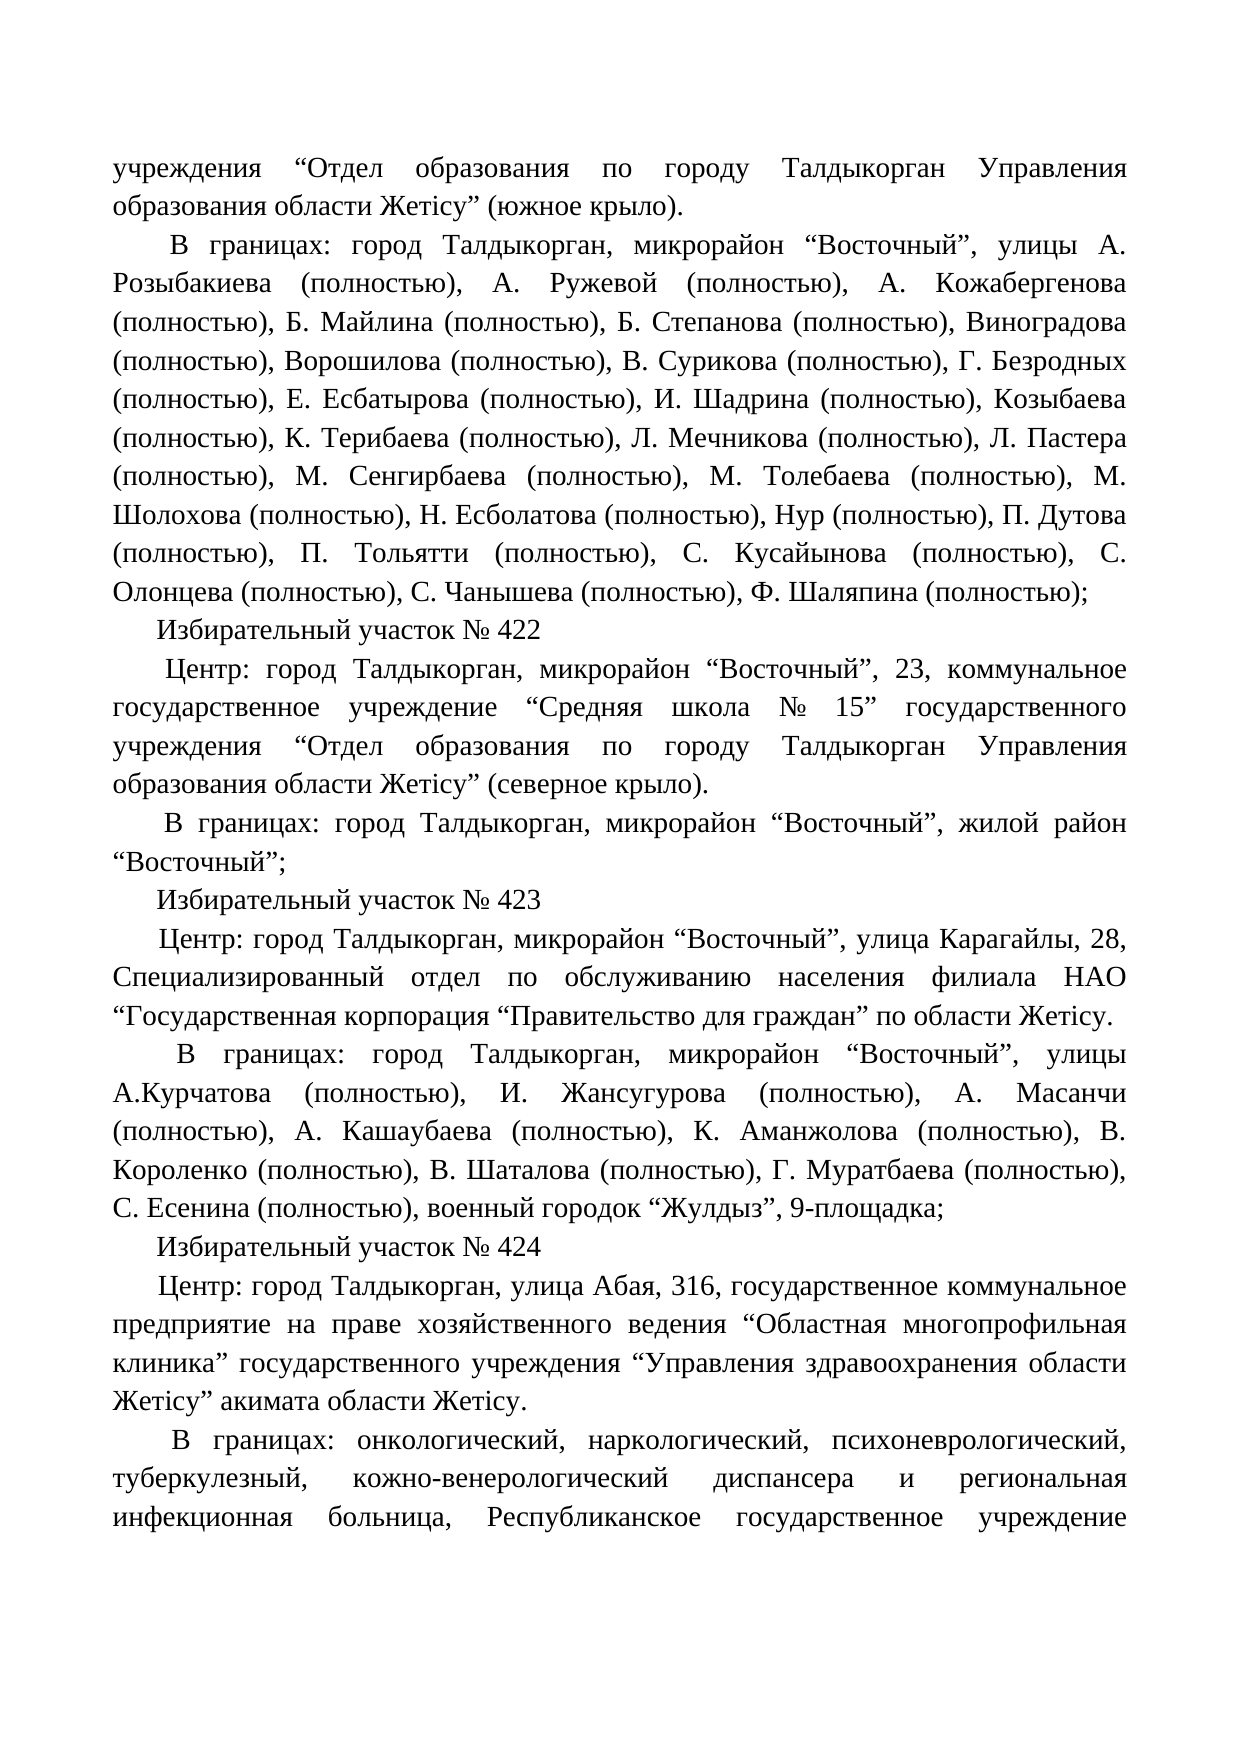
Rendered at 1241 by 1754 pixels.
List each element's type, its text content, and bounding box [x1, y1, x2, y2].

text Избирательный участок № 423 [112, 882, 1128, 916]
text В границах: город Талдыкорган, микрорайон “Восточный”, улицы А.Курчатова (полностью), И. Жансугурова (полностью), А. Масанчи (полностью), А. Кашаубаева (полностью), К. Аманжолова (полностью), В. Короленко (полностью), В. Шаталова (полностью), Г. Муратбаева (полностью), С. Есенина (полностью), военный городок “Жулдыз”, 9-площадка; [112, 1036, 1128, 1224]
text Центр: город Талдыкорган, микрорайон “Восточный”, 23, коммунальное государственное учреждение “Средняя школа № 15” государственного учреждения “Отдел образования по городу Талдыкорган Управления образования области Жетісу” (северное крыло). [112, 651, 1128, 800]
text Центр: город Талдыкорган, улица Абая, 316, государственное коммунальное предприятие на праве хозяйственного ведения “Областная многопрофильная клиника” государственного учреждения “Управления здравоохранения области Жетісу” акимата области Жетісу. [112, 1268, 1128, 1417]
text Избирательный участок № 422 [112, 612, 1128, 646]
text Избирательный участок № 424 [112, 1229, 1128, 1263]
text В границах: город Талдыкорган, микрорайон “Восточный”, улицы А. Розыбакиева (полностью), А. Ружевой (полностью), А. Кожабергенова (полностью), Б. Майлина (полностью), Б. Степанова (полностью), Виноградова (полностью), Ворошилова (полностью), В. Сурикова (полностью), Г. Безродных (полностью), Е. Есбатырова (полностью), И. Шадрина (полностью), Козыбаева (полностью), К. Терибаева (полностью), Л. Мечникова (полностью), Л. Пастера (полностью), М. Сенгирбаева (полностью), М. Толебаева (полностью), М. Шолохова (полностью), Н. Есболатова (полностью), Нур (полностью), П. Дутова (полностью), П. Тольятти (полностью), С. Кусайынова (полностью), С. Олонцева (полностью), С. Чанышева (полностью), Ф. Шаляпина (полностью); [112, 227, 1128, 607]
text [112, 1422, 1128, 1532]
text Центр: город Талдыкорган, микрорайон “Восточный”, улица Карагайлы, 28, Специализированный отдел по обслуживанию населения филиала НАО “Государственная корпорация “Правительство для граждан” по области Жетісу. [112, 921, 1128, 1031]
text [112, 150, 1128, 222]
text В границах: город Талдыкорган, микрорайон “Восточный”, жилой район “Восточный”; [112, 805, 1128, 877]
